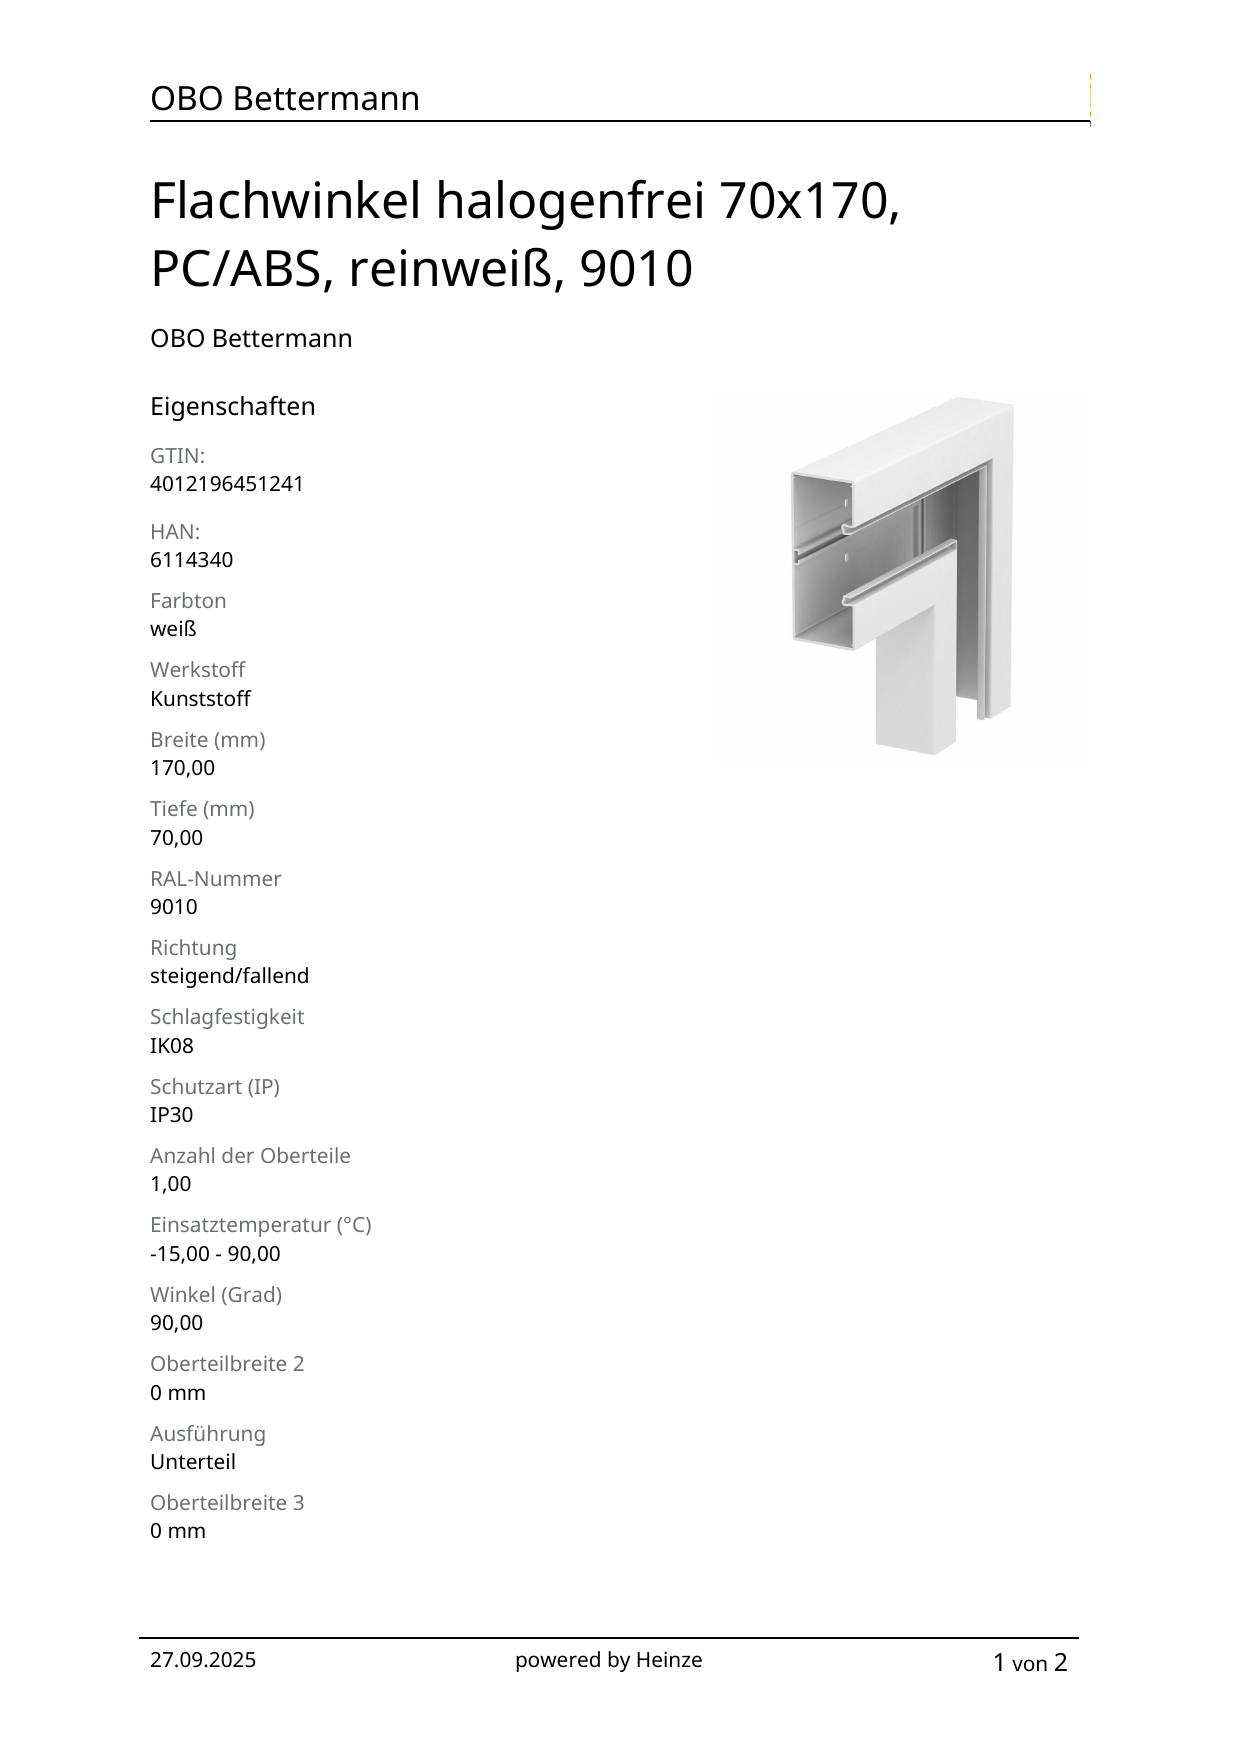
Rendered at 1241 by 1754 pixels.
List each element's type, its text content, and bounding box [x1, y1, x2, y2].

text Eigenschaften [150, 388, 715, 422]
text weiß [150, 614, 715, 643]
text 9010 [150, 892, 1090, 921]
text Flachwinkel halogenfrei 70x170, PC/ABS, reinweiß, 9010 [150, 165, 1090, 301]
text Farbton [150, 586, 715, 614]
text RAL-Nummer [150, 864, 1090, 892]
text Breite (mm) [150, 725, 715, 753]
text Schutzart (IP) [150, 1072, 1090, 1100]
text 90,00 [150, 1308, 1090, 1337]
text Tiefe (mm) [150, 794, 1090, 823]
text OBO Bettermann [150, 320, 1090, 354]
text 6114340 [150, 545, 715, 574]
text Ausführung [150, 1419, 1090, 1447]
text Unterteil [150, 1447, 1090, 1476]
text Anzahl der Oberteile [150, 1141, 1090, 1169]
text 4012196451241 [150, 469, 715, 498]
text 170,00 [150, 753, 1090, 782]
text Schlagfestigkeit [150, 1002, 1090, 1031]
text IK08 [150, 1031, 1090, 1059]
text 1,00 [150, 1169, 1090, 1198]
text 0 mm [150, 1378, 1090, 1406]
text GTIN: [150, 441, 715, 469]
text Oberteilbreite 2 [150, 1349, 1090, 1378]
text Einsatztemperatur (°C) [150, 1211, 1090, 1239]
text Winkel (Grad) [150, 1280, 1090, 1308]
text HAN: [150, 517, 715, 545]
text -15,00 - 90,00 [150, 1239, 1090, 1267]
text IP30 [150, 1100, 1090, 1129]
text Richtung [150, 933, 1090, 961]
text 70,00 [150, 823, 1090, 851]
text Kunststoff [150, 684, 715, 712]
text steigend/fallend [150, 961, 1090, 990]
text Oberteilbreite 3 [150, 1488, 1090, 1516]
picture [715, 388, 1091, 764]
text Werkstoff [150, 656, 715, 684]
text 0 mm [150, 1516, 1090, 1545]
